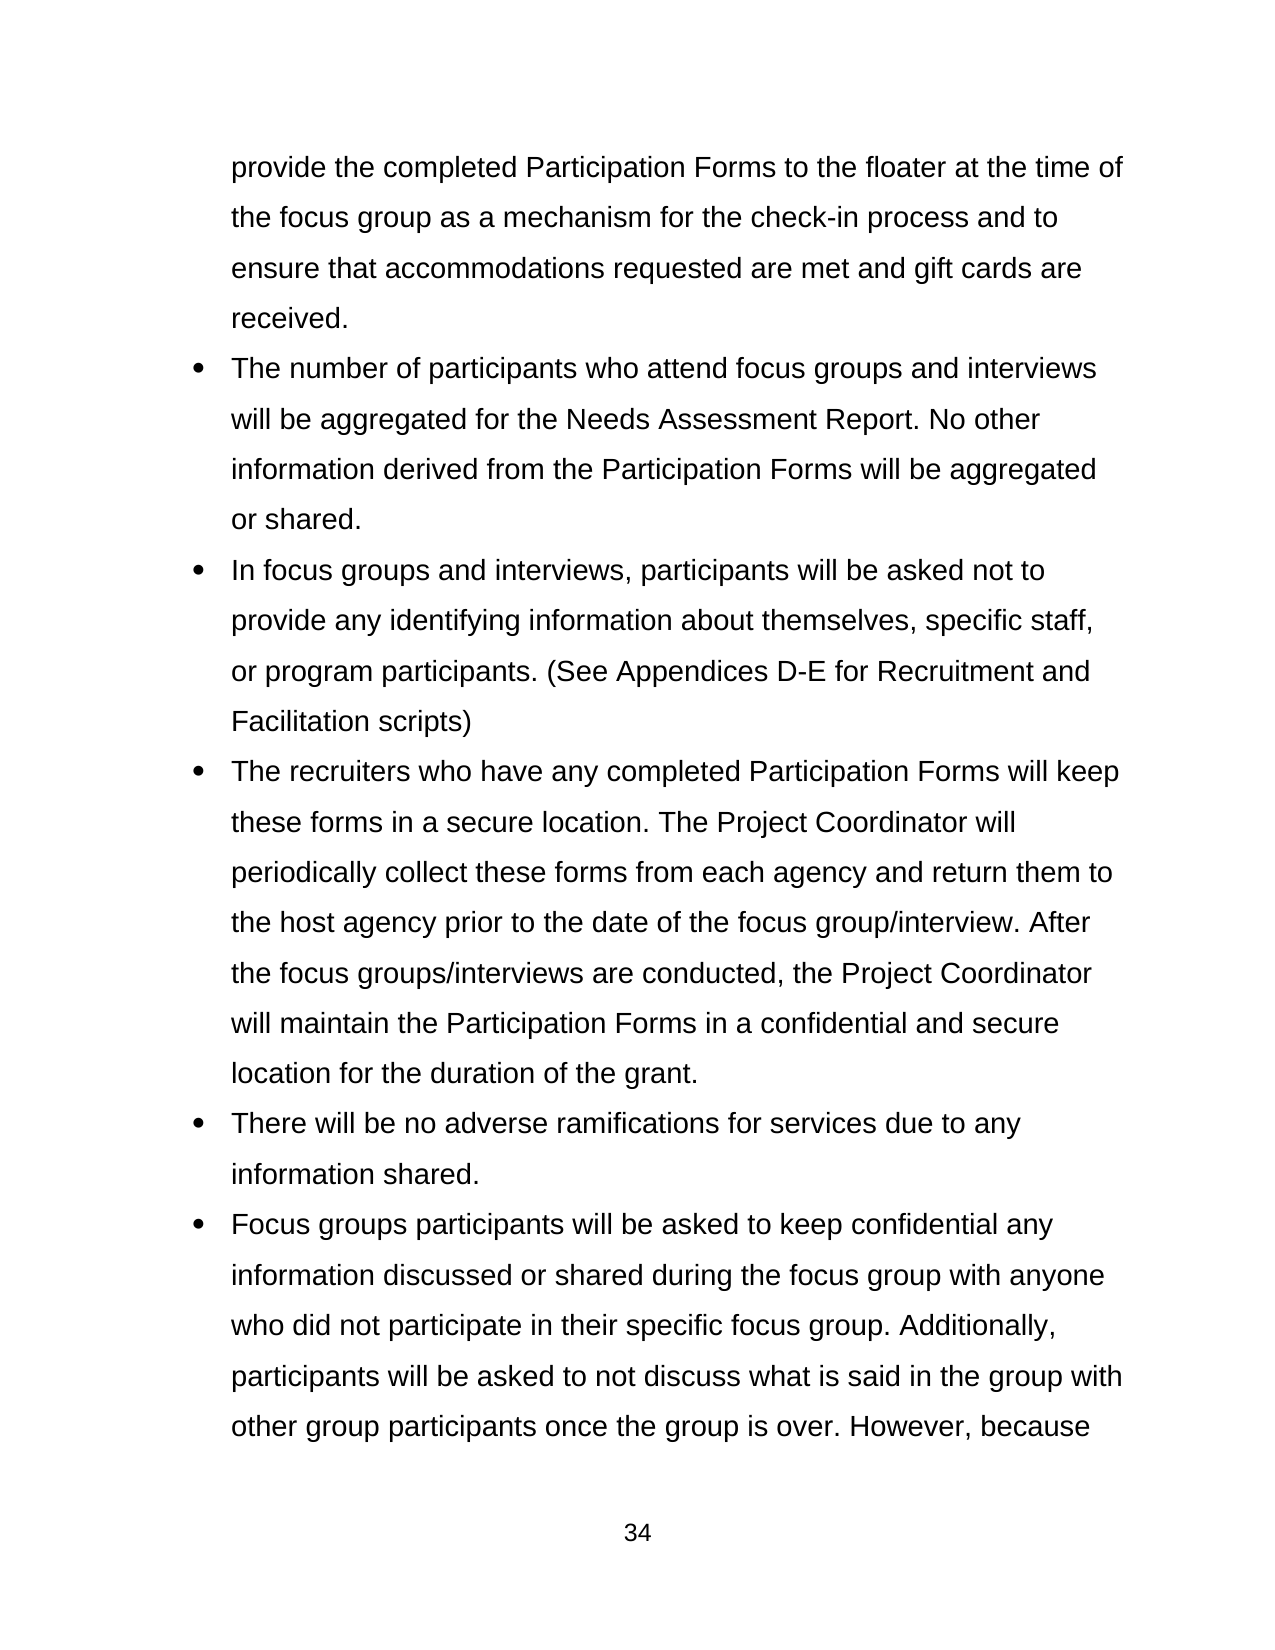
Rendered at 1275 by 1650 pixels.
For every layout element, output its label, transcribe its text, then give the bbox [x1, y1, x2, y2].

list In focus groups and interviews, participants will be asked not to provide any identifying information about themselves, specific staff, or program participants. (See Appendices D-E for Recruitment and Facilitation scripts) [193, 553, 1125, 737]
list There will be no adverse ramifications for services due to any information shared. [193, 1107, 1125, 1191]
list The recruiters who have any completed Participation Forms will keep these forms in a secure location. The Project Coordinator will periodically collect these forms from each agency and return them to the host agency prior to the date of the focus group/interview. After the focus groups/interviews are conducted, the Project Coordinator will maintain the Participation Forms in a confidential and secure location for the duration of the grant. [193, 754, 1125, 1090]
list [193, 1207, 1125, 1442]
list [193, 150, 1125, 334]
list The number of participants who attend focus groups and interviews will be aggregated for the Needs Assessment Report. No other information derived from the Participation Forms will be aggregated or shared. [193, 351, 1125, 536]
